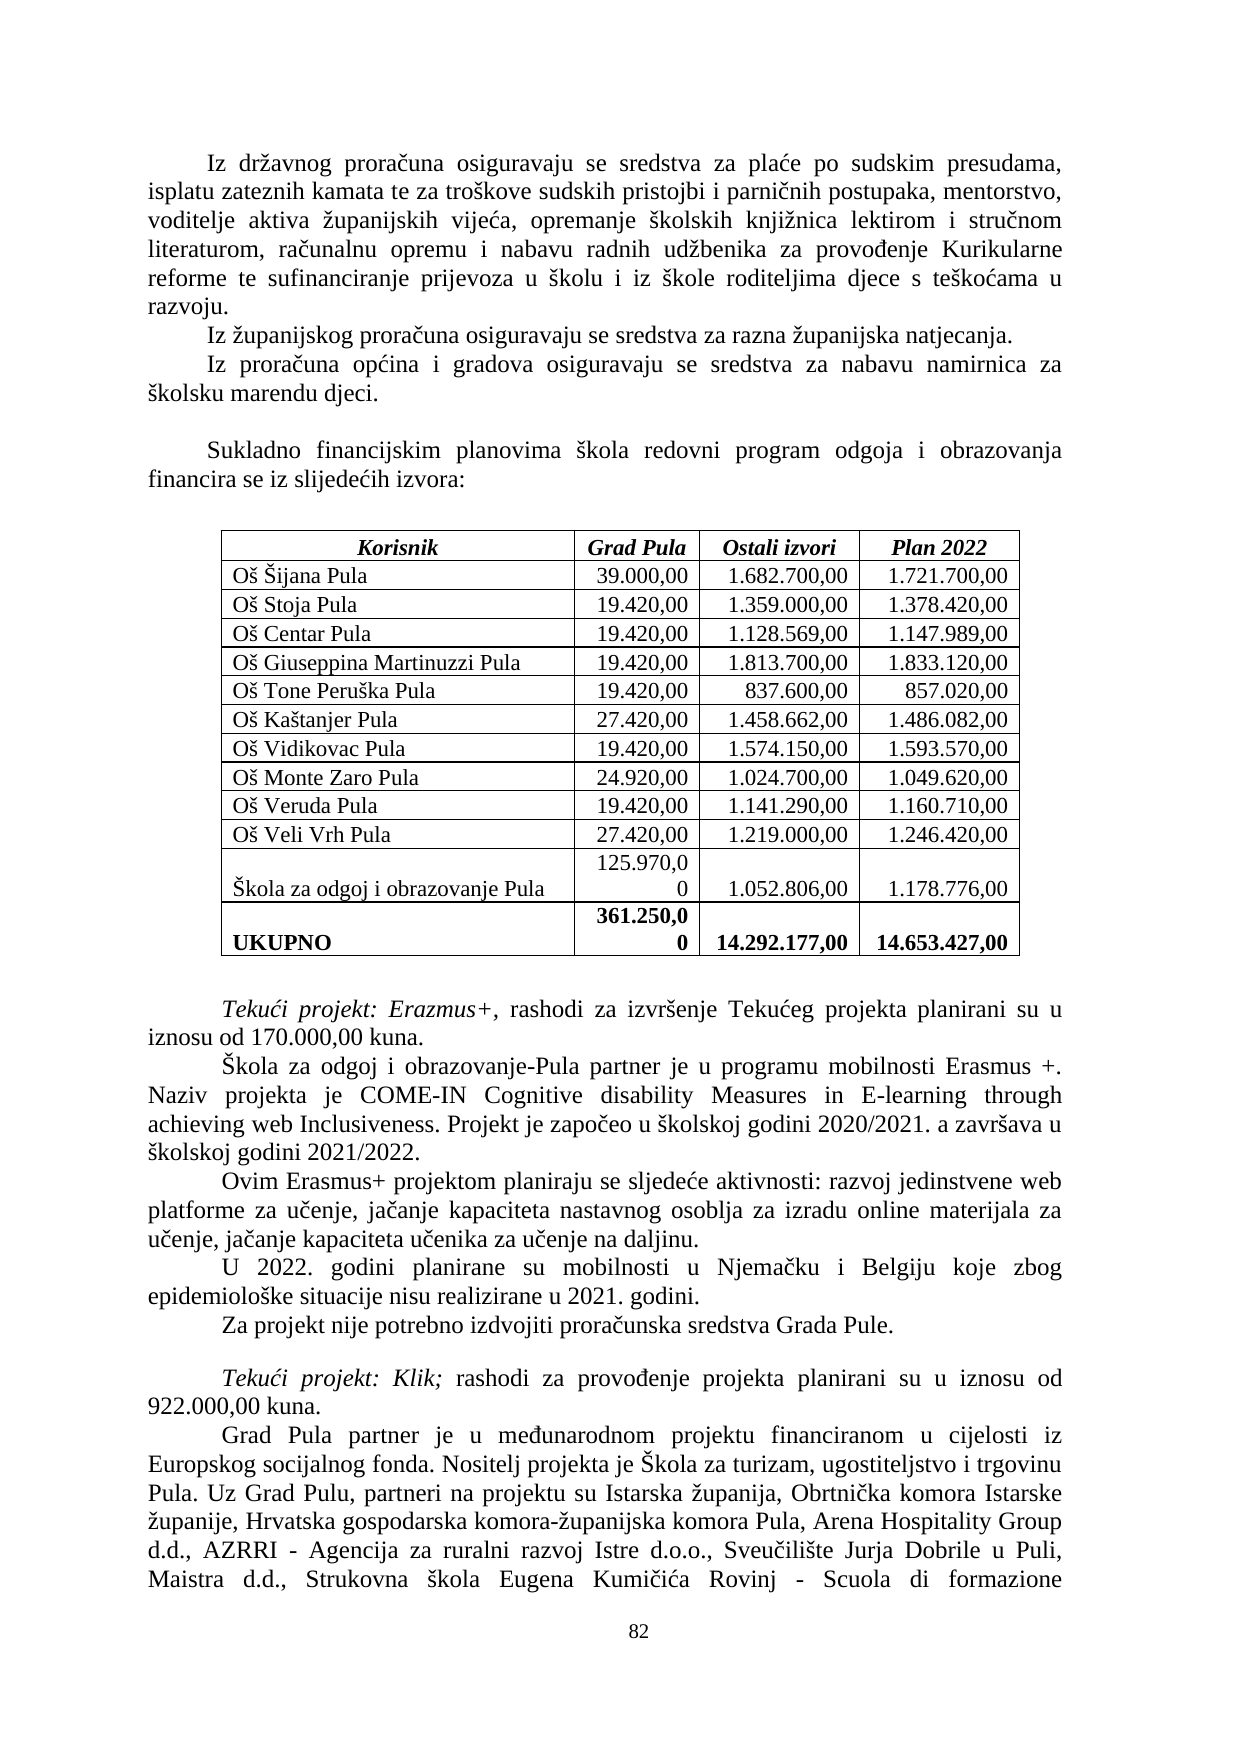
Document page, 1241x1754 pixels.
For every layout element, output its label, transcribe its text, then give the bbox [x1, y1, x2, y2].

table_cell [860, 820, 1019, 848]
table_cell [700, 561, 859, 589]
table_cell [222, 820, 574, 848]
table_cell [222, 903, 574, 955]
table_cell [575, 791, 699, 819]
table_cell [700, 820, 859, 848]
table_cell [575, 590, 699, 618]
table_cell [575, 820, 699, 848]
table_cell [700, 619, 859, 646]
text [148, 1420, 1063, 1593]
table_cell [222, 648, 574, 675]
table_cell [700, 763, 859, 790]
text Škola za odgoj i obrazovanje-Pula partner je u programu mobilnosti Erasmus +. Naziv projekta je COME-IN Cognitive disability Measures in E-learning through achieving web Inclusiveness. Projekt je započeo u školskoj godini 2020/2021. a završava u školskoj godini 2021/2022. [148, 1051, 1063, 1166]
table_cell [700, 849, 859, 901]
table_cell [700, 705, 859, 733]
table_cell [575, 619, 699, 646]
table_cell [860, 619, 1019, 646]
text Ovim Erasmus+ projektom planiraju se sljedeće aktivnosti: razvoj jedinstvene web platforme za učenje, jačanje kapaciteta nastavnog osoblja za izradu online materijala za učenje, jačanje kapaciteta učenika za učenje na daljinu. [148, 1166, 1063, 1252]
text Za projekt nije potrebno izdvojiti proračunska sredstva Grada Pule. [148, 1310, 1063, 1339]
text Iz državnog proračuna osiguravaju se sredstva za plaće po sudskim presudama, isplatu zateznih kamata te za troškove sudskih pristojbi i parničnih postupaka, mentorstvo, voditelje aktiva županijskih vijeća, opremanje školskih knjižnica lektirom i stručnom literaturom, računalnu opremu i nabavu radnih udžbenika za provođenje Kurikularne reforme te sufinanciranje prijevoza u školu i iz škole roditeljima djece s teškoćama u razvoju. [148, 148, 1063, 320]
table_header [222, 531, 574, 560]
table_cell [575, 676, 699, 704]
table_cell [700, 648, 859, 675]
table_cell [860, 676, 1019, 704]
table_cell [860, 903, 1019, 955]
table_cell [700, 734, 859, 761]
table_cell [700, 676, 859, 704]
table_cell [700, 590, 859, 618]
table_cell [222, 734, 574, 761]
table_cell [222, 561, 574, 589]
text Iz županijskog proračuna osiguravaju se sredstva za razna županijska natjecanja. [148, 320, 1063, 349]
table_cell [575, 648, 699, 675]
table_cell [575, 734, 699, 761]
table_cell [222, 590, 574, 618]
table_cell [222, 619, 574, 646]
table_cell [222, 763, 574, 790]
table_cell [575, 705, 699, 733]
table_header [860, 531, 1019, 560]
text Sukladno financijskim planovima škola redovni program odgoja i obrazovanja financira se iz slijedećih izvora: [148, 435, 1063, 493]
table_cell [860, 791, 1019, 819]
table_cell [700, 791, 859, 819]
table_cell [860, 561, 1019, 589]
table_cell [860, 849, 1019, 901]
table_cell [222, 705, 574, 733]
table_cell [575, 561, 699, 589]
text Tekući projekt: Erazmus+, rashodi za izvršenje Tekućeg projekta planirani su u iznosu od 170.000,00 kuna. [148, 994, 1063, 1051]
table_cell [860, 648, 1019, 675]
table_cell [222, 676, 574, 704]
text Tekući projekt: Klik; rashodi za provođenje projekta planirani su u iznosu od 922.000,00 kuna. [148, 1363, 1063, 1420]
text Iz proračuna općina i gradova osiguravaju se sredstva za nabavu namirnica za školsku marendu djeci. [148, 349, 1063, 406]
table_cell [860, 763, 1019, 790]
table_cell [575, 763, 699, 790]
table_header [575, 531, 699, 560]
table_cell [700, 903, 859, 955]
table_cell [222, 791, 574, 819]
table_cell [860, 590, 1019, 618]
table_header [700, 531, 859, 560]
text U 2022. godini planirane su mobilnosti u Njemačku i Belgiju koje zbog epidemiološke situacije nisu realizirane u 2021. godini. [148, 1252, 1063, 1310]
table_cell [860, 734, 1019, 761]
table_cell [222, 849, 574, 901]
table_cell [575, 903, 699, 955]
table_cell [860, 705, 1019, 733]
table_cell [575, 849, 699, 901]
